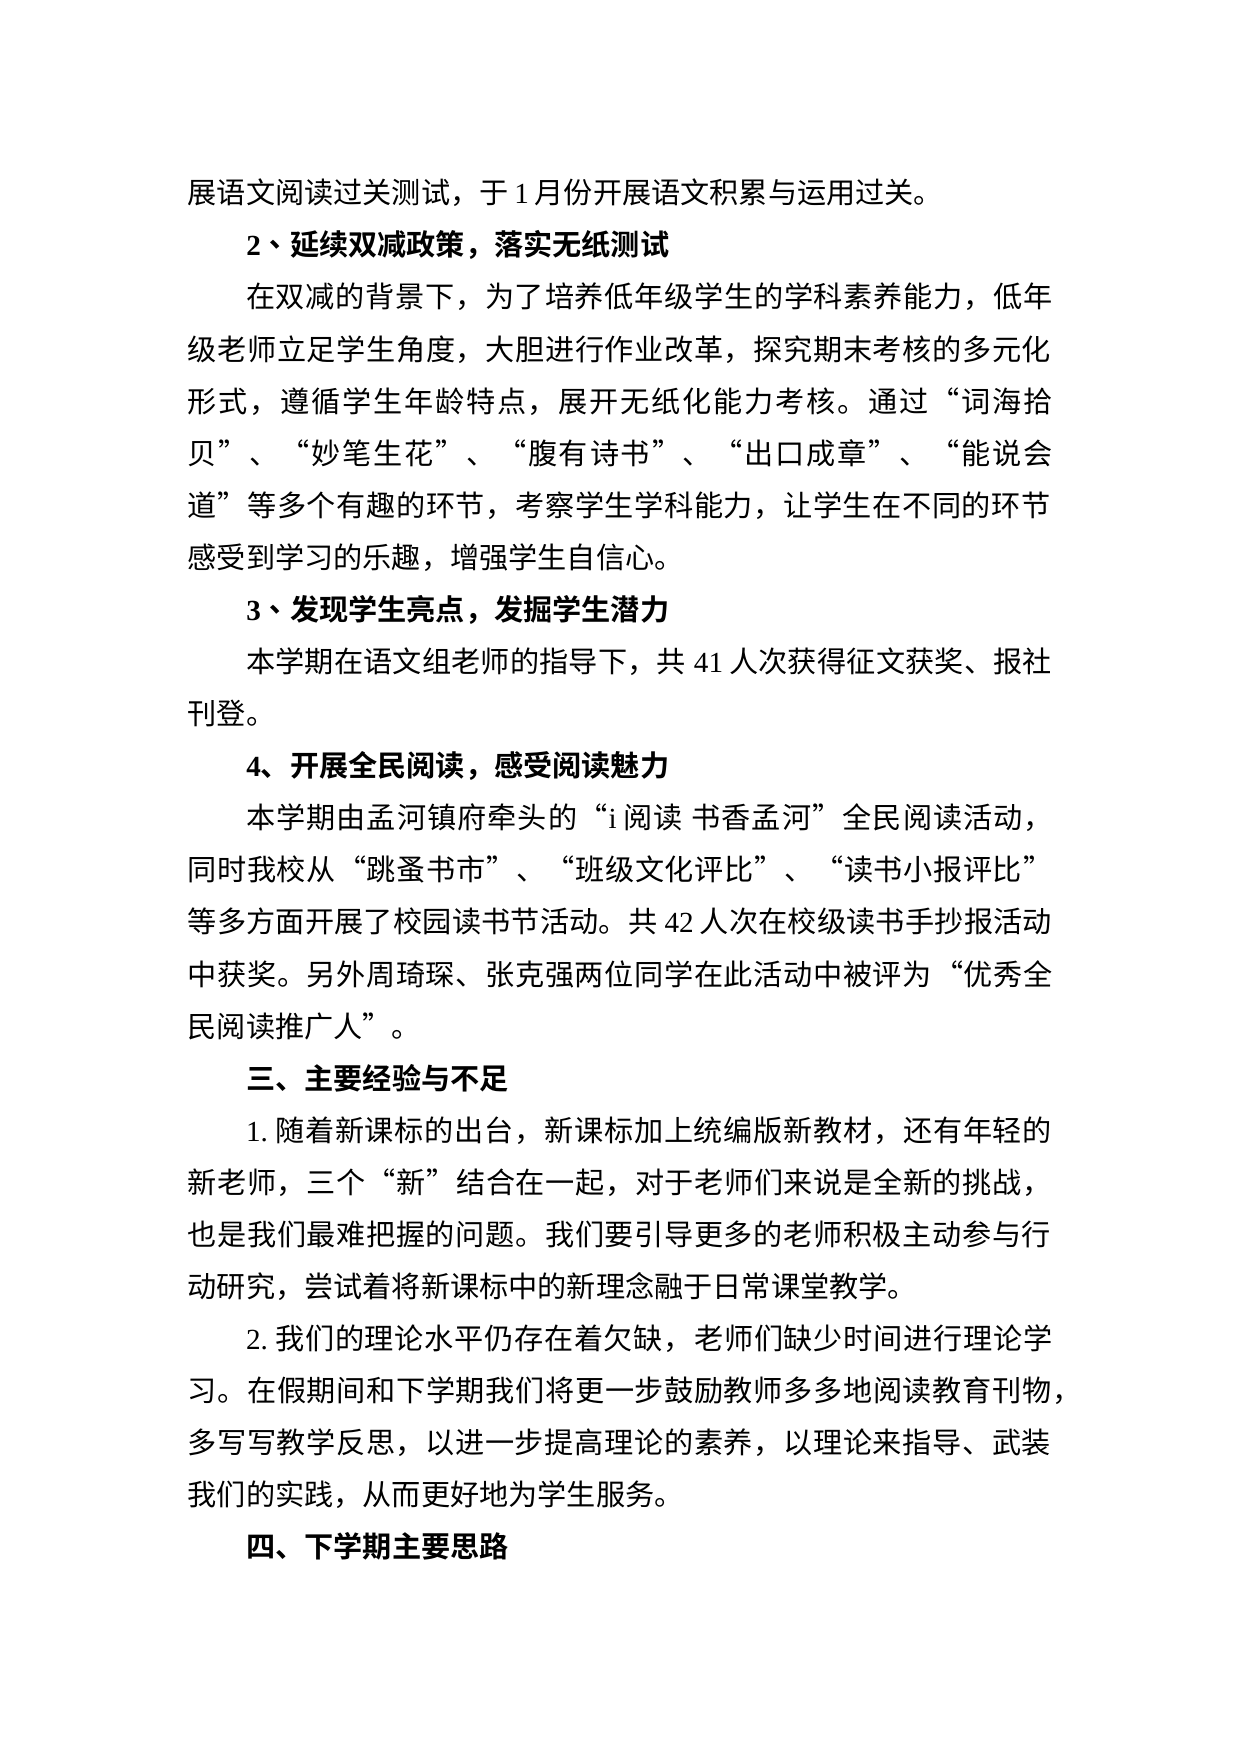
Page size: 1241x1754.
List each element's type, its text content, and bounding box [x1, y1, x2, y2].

text 4、开展全民阅读，感受阅读魅力 [187, 735, 1053, 787]
list 发现学生亮点，发掘学生潜力 [187, 579, 1053, 631]
list 主要经验与不足 [187, 1047, 1053, 1099]
list 我们的理论水平仍存在着欠缺，老师们缺少时间进行理论学习。在假期间和下学期我们将更一步鼓励教师多多地阅读教育刊物，多写写教学反思，以进一步提高理论的素养，以理论来指导、武装我们的实践，从而更好地为学生服务。 [187, 1308, 1053, 1516]
text 本学期在语文组老师的指导下，共41人次获得征文获奖、报社刊登。 [187, 631, 1053, 735]
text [187, 162, 1053, 214]
list 四、下学期主要思路 [187, 1516, 1053, 1568]
text 在双减的背景下，为了培养低年级学生的学科素养能力，低年级老师立足学生角度，大胆进行作业改革，探究期末考核的多元化形式，遵循学生年龄特点，展开无纸化能力考核。通过“词海拾贝”、“妙笔生花”、“腹有诗书”、“出口成章”、“能说会道”等多个有趣的环节，考察学生学科能力，让学生在不同的环节感受到学习的乐趣，增强学生自信心。 [187, 266, 1053, 579]
list 延续双减政策，落实无纸测试 [187, 214, 1053, 266]
text 本学期由孟河镇府牵头的“i阅读 书香孟河”全民阅读活动，同时我校从“跳蚤书市”、“班级文化评比”、“读书小报评比”等多方面开展了校园读书节活动。共42人次在校级读书手抄报活动中获奖。另外周琦琛、张克强两位同学在此活动中被评为“优秀全民阅读推广人”。 [187, 787, 1053, 1047]
list 随着新课标的出台，新课标加上统编版新教材，还有年轻的新老师，三个“新”结合在一起，对于老师们来说是全新的挑战，也是我们最难把握的问题。我们要引导更多的老师积极主动参与行动研究，尝试着将新课标中的新理念融于日常课堂教学。 [187, 1099, 1053, 1308]
